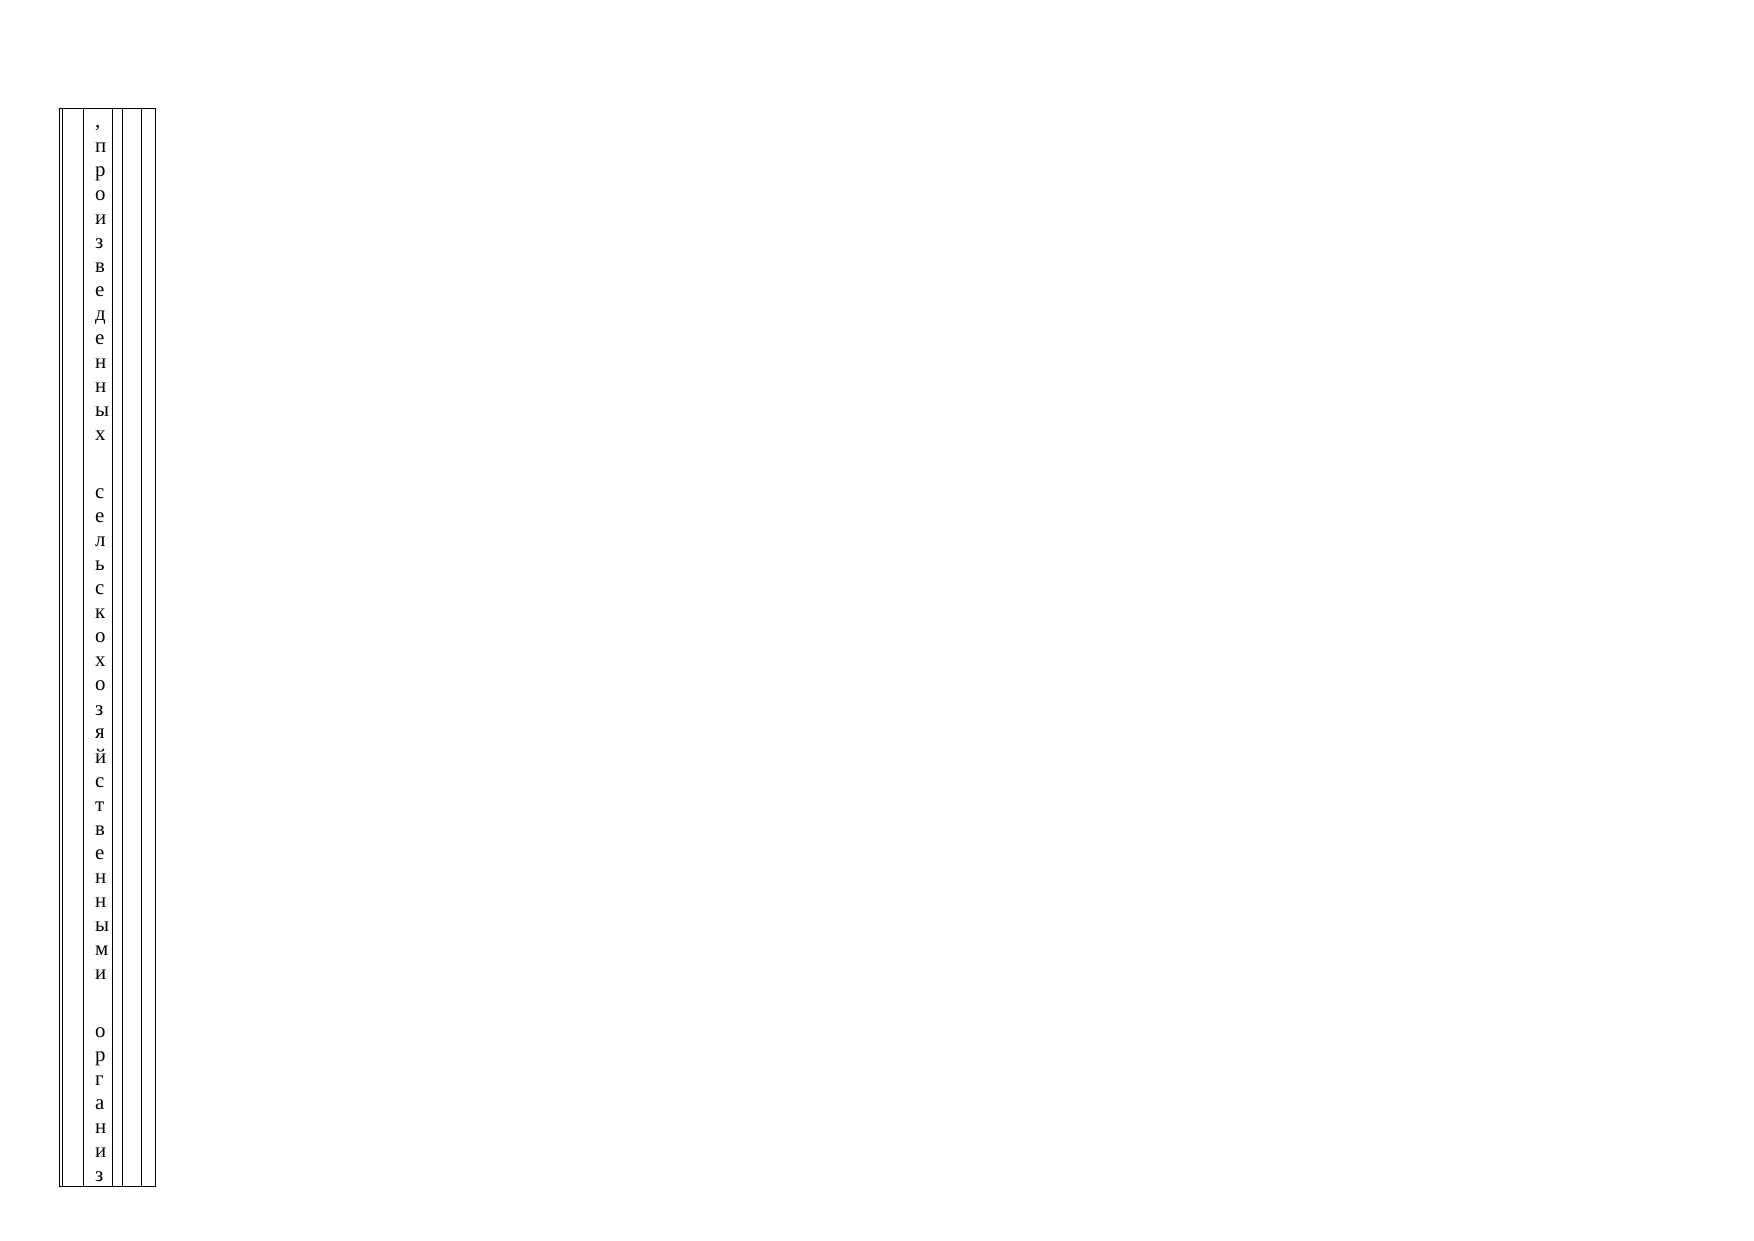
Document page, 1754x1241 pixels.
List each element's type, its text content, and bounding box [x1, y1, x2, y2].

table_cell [63, 109, 83, 1186]
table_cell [84, 109, 112, 1186]
table_cell Один раз в год [142, 109, 155, 1186]
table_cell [123, 109, 141, 1186]
